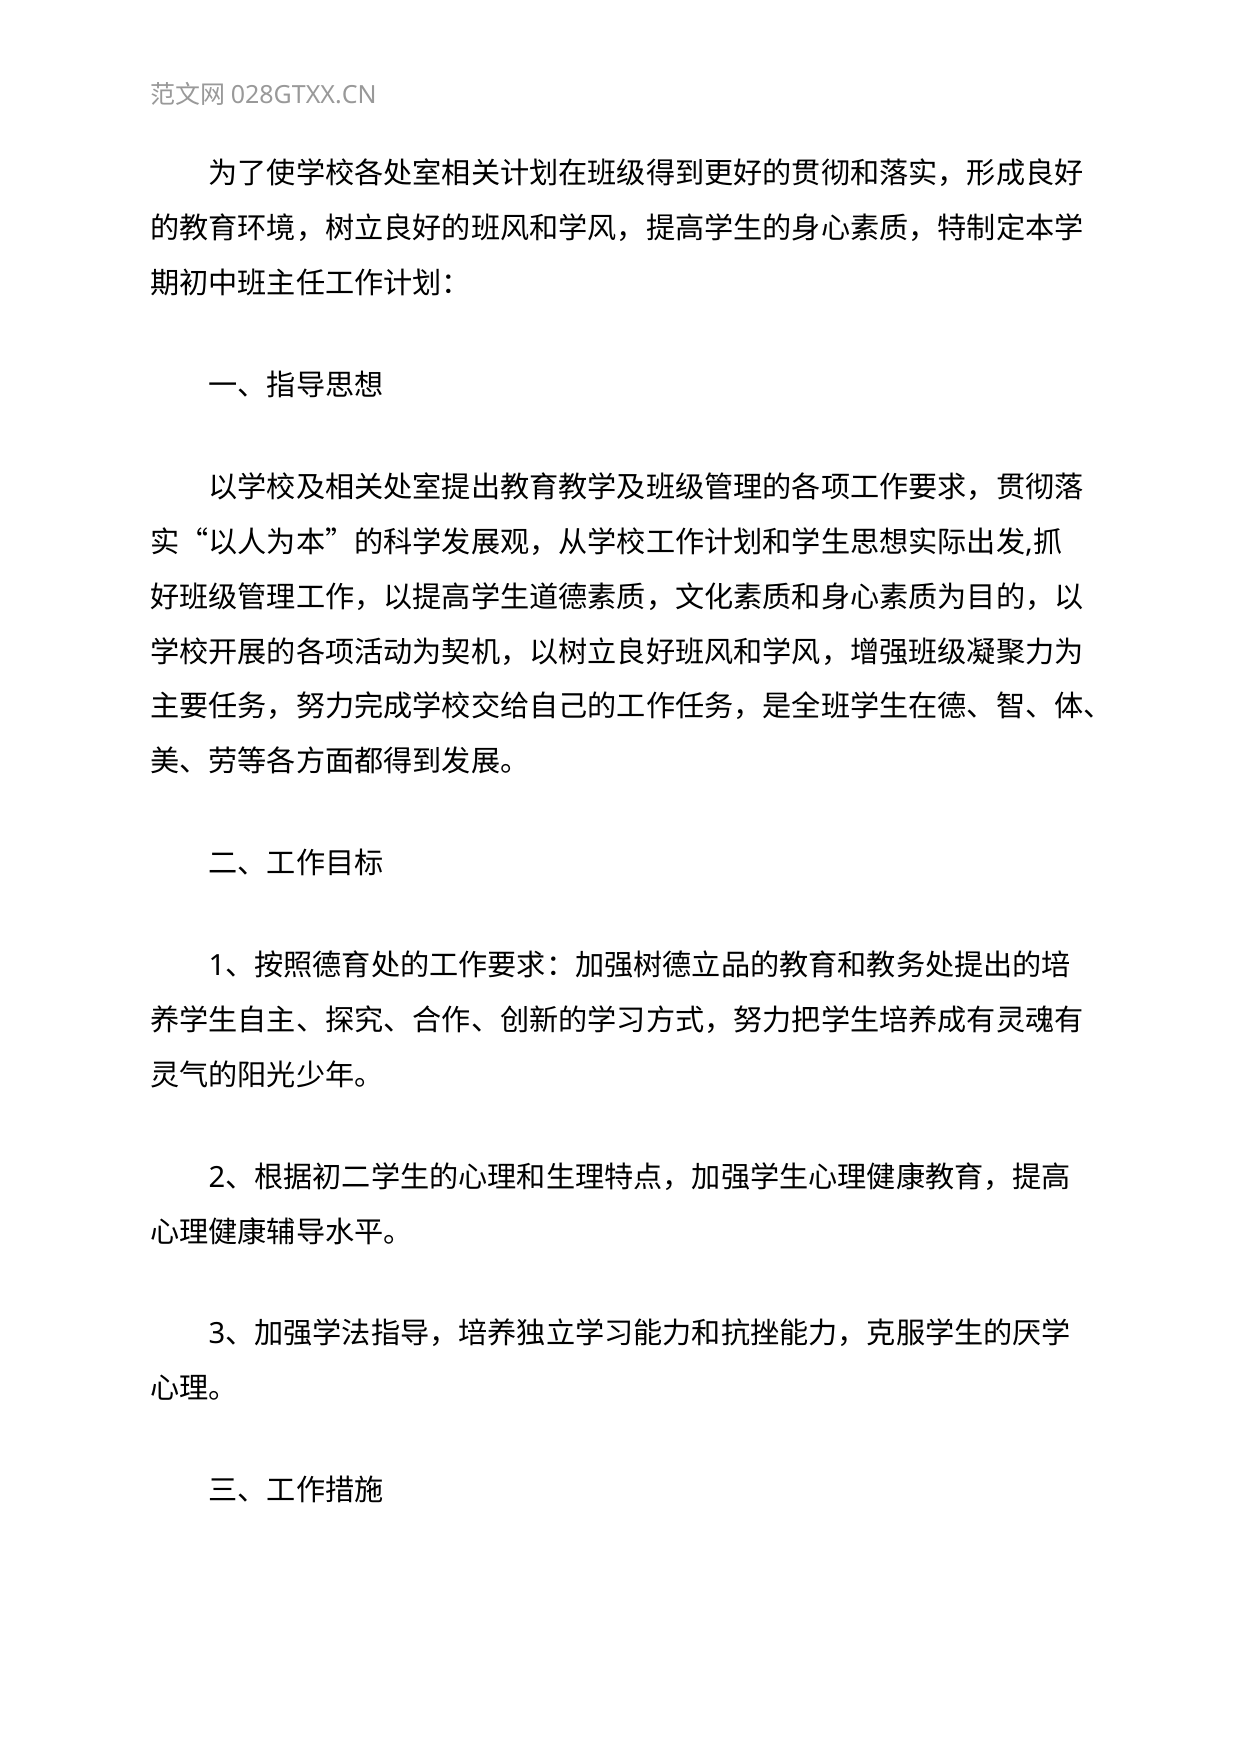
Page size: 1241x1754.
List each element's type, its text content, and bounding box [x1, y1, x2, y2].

text 为了使学校各处室相关计划在班级得到更好的贯彻和落实，形成良好的教育环境，树立良好的班风和学风，提高学生的身心素质，特制定本学期初中班主任工作计划： [150, 150, 1090, 302]
text 一、指导思想 [150, 362, 1090, 404]
text 2、根据初二学生的心理和生理特点，加强学生心理健康教育，提高心理健康辅导水平。 [150, 1153, 1090, 1250]
text 二、工作目标 [150, 840, 1090, 882]
text 1、按照德育处的工作要求：加强树德立品的教育和教务处提出的培养学生自主、探究、合作、创新的学习方式，努力把学生培养成有灵魂有灵气的阳光少年。 [150, 941, 1090, 1094]
text 以学校及相关处室提出教育教学及班级管理的各项工作要求，贯彻落实“以人为本”的科学发展观，从学校工作计划和学生思想实际出发,抓好班级管理工作，以提高学生道德素质，文化素质和身心素质为目的，以学校开展的各项活动为契机，以树立良好班风和学风，增强班级凝聚力为主要任务，努力完成学校交给自己的工作任务，是全班学生在德、智、体、美、劳等各方面都得到发展。 [150, 463, 1090, 780]
text 3、加强学法指导，培养独立学习能力和抗挫能力，克服学生的厌学心理。 [150, 1310, 1090, 1407]
text 三、工作措施 [150, 1467, 1090, 1509]
